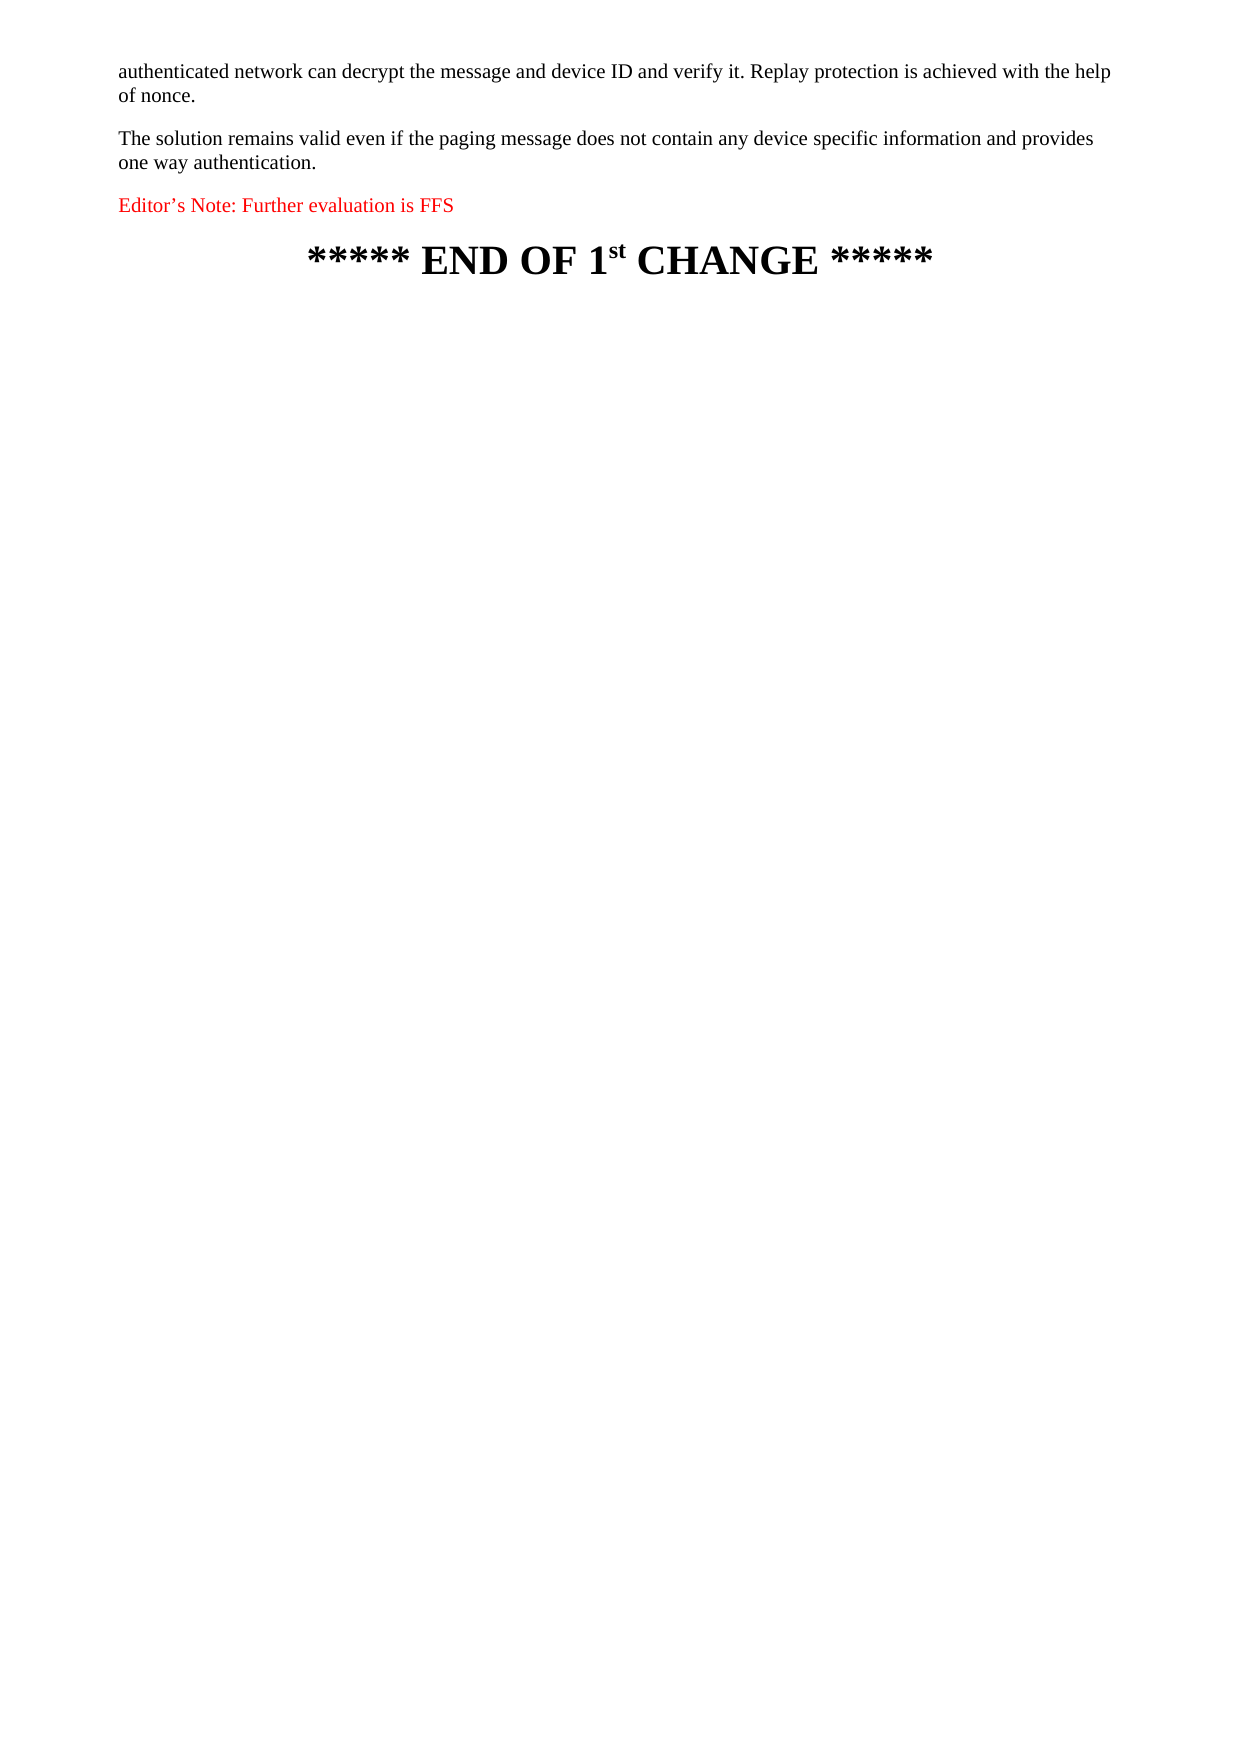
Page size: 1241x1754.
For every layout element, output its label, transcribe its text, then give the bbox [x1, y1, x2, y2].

text ***** END OF 1st CHANGE ***** [118, 236, 1122, 283]
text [118, 59, 1122, 107]
text Editor’s Note: Further evaluation is FFS [118, 193, 1122, 217]
text The solution remains valid even if the paging message does not contain any device specific information and provides one way authentication. [118, 126, 1122, 174]
